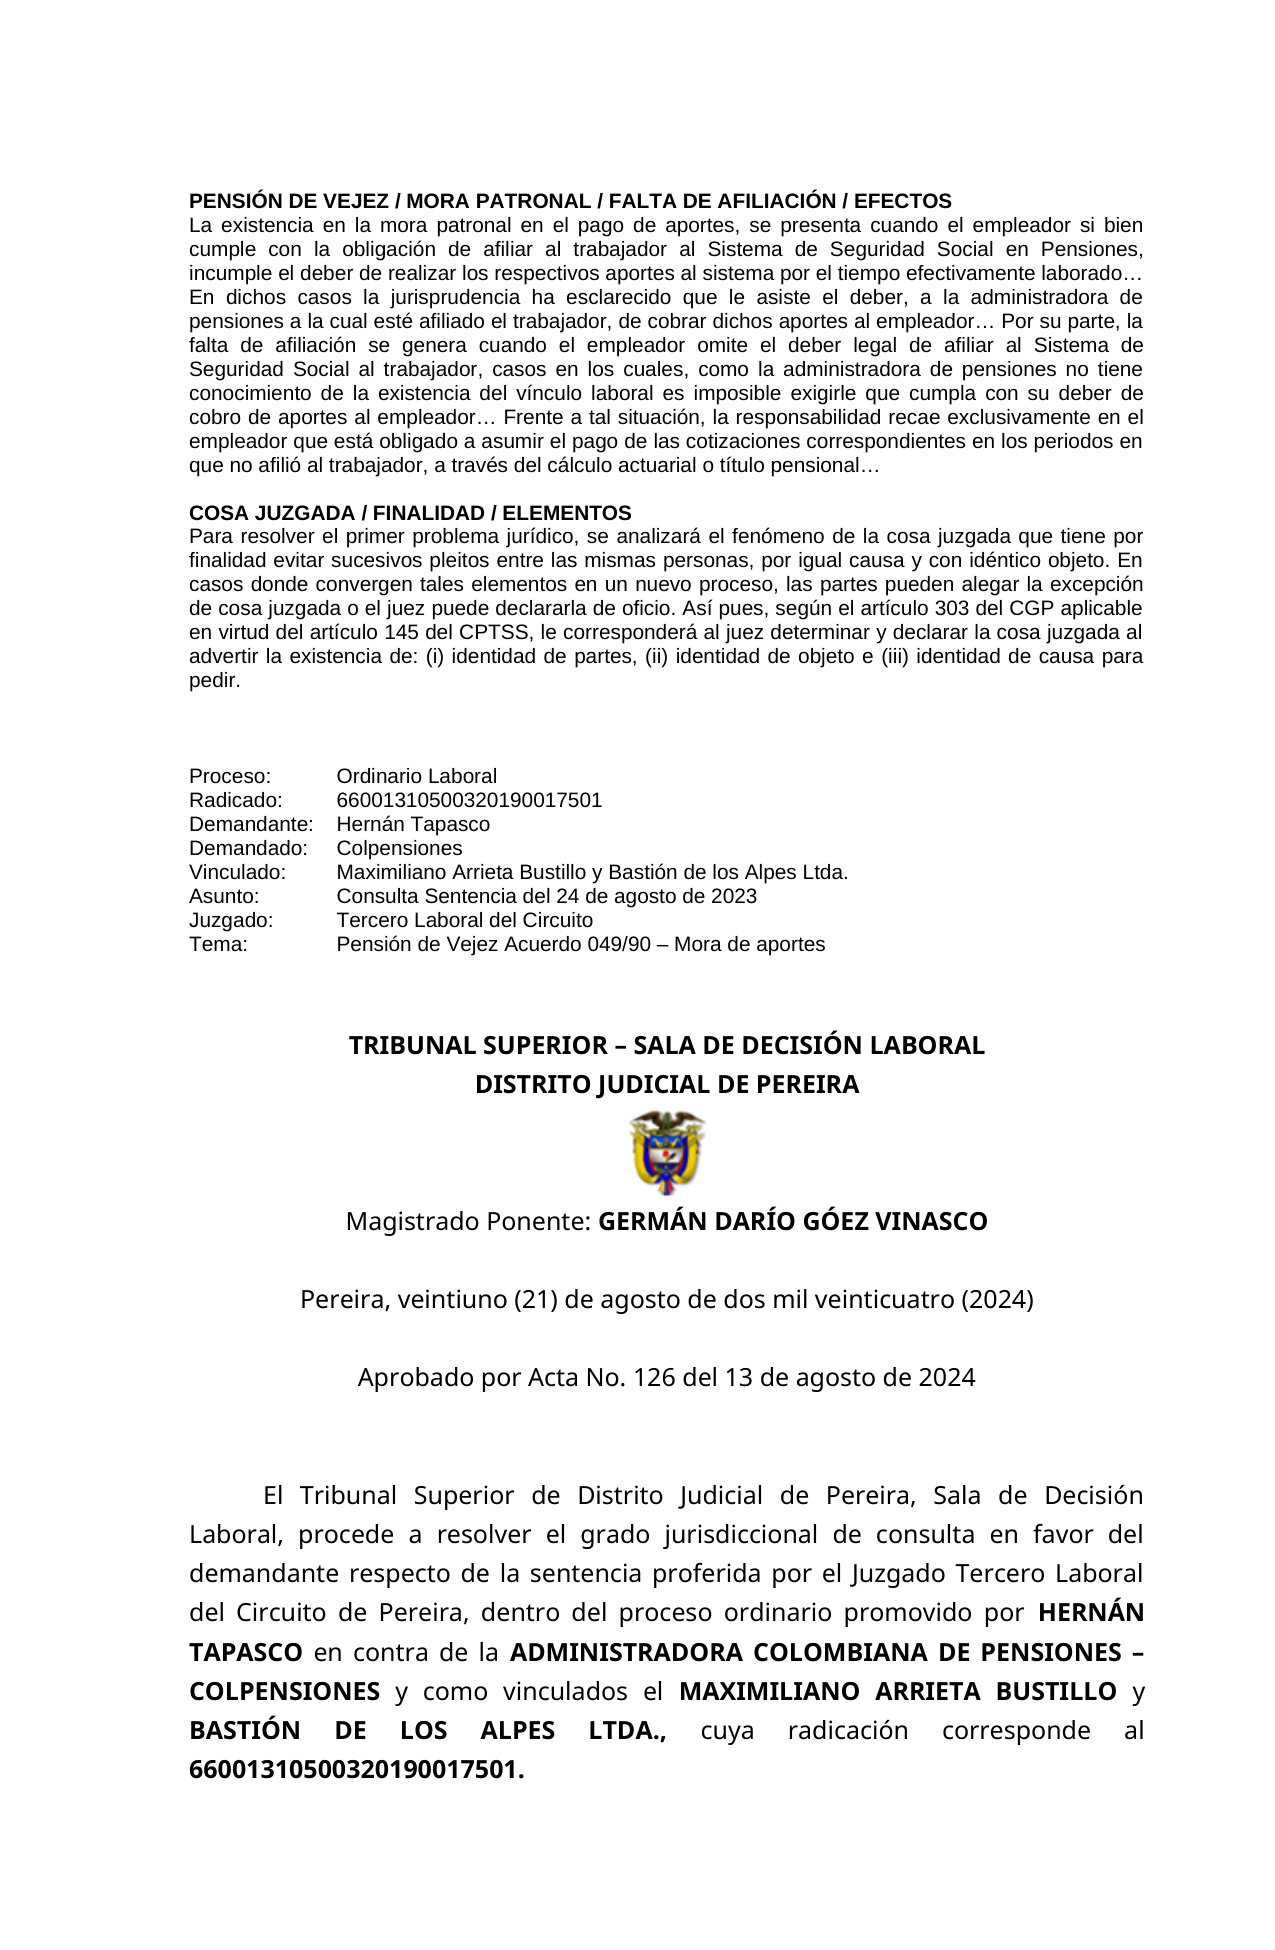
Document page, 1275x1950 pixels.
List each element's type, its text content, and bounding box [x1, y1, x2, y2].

text La existencia en la mora patronal en el pago de aportes, se presenta cuando el empleador si bien cumple con la obligación de afiliar al trabajador al Sistema de Seguridad Social en Pensiones, incumple el deber de realizar los respectivos aportes al sistema por el tiempo efectivamente laborado… En dichos casos la jurisprudencia ha esclarecido que le asiste el deber, a la administradora de pensiones a la cual esté afiliado el trabajador, de cobrar dichos aportes al empleador… Por su parte, la falta de afiliación se genera cuando el empleador omite el deber legal de afiliar al Sistema de Seguridad Social al trabajador, casos en los cuales, como la administradora de pensiones no tiene conocimiento de la existencia del vínculo laboral es imposible exigirle que cumpla con su deber de cobro de aportes al empleador… Frente a tal situación, la responsabilidad recae exclusivamente en el empleador que está obligado a asumir el pago de las cotizaciones correspondientes en los periodos en que no afilió al trabajador, a través del cálculo actuarial o título pensional… [189, 213, 1145, 476]
text Demandado: Colpensiones [189, 836, 1145, 860]
text Proceso: Ordinario Laboral [189, 764, 1145, 788]
text Asunto: Consulta Sentencia del 24 de agosto de 2023 [189, 884, 1145, 908]
text Pereira, veintiuno (21) de agosto de dos mil veinticuatro (2024) [189, 1282, 1145, 1316]
text Radicado: 66001310500320190017501 [189, 788, 1145, 812]
text Aprobado por Acta No. 126 del 13 de agosto de 2024 [189, 1360, 1145, 1394]
picture [628, 1105, 707, 1199]
text Tema: Pensión de Vejez Acuerdo 049/90 – Mora de aportes [189, 932, 1145, 956]
text Magistrado Ponente: GERMÁN DARÍO GÓEZ VINASCO [189, 1203, 1145, 1237]
text Demandante: Hernán Tapasco [189, 812, 1145, 836]
text DISTRITO JUDICIAL DE PEREIRA [189, 1067, 1145, 1101]
text El Tribunal Superior de Distrito Judicial de Pereira, Sala de Decisión Laboral, procede a resolver el grado jurisdiccional de consulta en favor del demandante respecto de la sentencia proferida por el Juzgado Tercero Laboral del Circuito de Pereira, dentro del proceso ordinario promovido por HERNÁN TAPASCO en contra de la ADMINISTRADORA COLOMBIANA DE PENSIONES – COLPENSIONES y como vinculados el MAXIMILIANO ARRIETA BUSTILLO y BASTIÓN DE LOS ALPES LTDA., cuya radicación corresponde al 66001310500320190017501. [189, 1477, 1145, 1786]
text Juzgado: Tercero Laboral del Circuito [189, 908, 1145, 932]
text PENSIÓN DE VEJEZ / MORA PATRONAL / FALTA DE AFILIACIÓN / EFECTOS [189, 189, 1145, 213]
text COSA JUZGADA / FINALIDAD / ELEMENTOS [189, 500, 1145, 524]
text Vinculado: Maximiliano Arrieta Bustillo y Bastión de los Alpes Ltda. [189, 860, 1145, 884]
text Para resolver el primer problema jurídico, se analizará el fenómeno de la cosa juzgada que tiene por finalidad evitar sucesivos pleitos entre las mismas personas, por igual causa y con idéntico objeto. En casos donde convergen tales elementos en un nuevo proceso, las partes pueden alegar la excepción de cosa juzgada o el juez puede declararla de oficio. Así pues, según el artículo 303 del CGP aplicable en virtud del artículo 145 del CPTSS, le corresponderá al juez determinar y declarar la cosa juzgada al advertir la existencia de: (i) identidad de partes, (ii) identidad de objeto e (iii) identidad de causa para pedir. [189, 524, 1145, 692]
text TRIBUNAL SUPERIOR – SALA DE DECISIÓN LABORAL [189, 1027, 1145, 1062]
